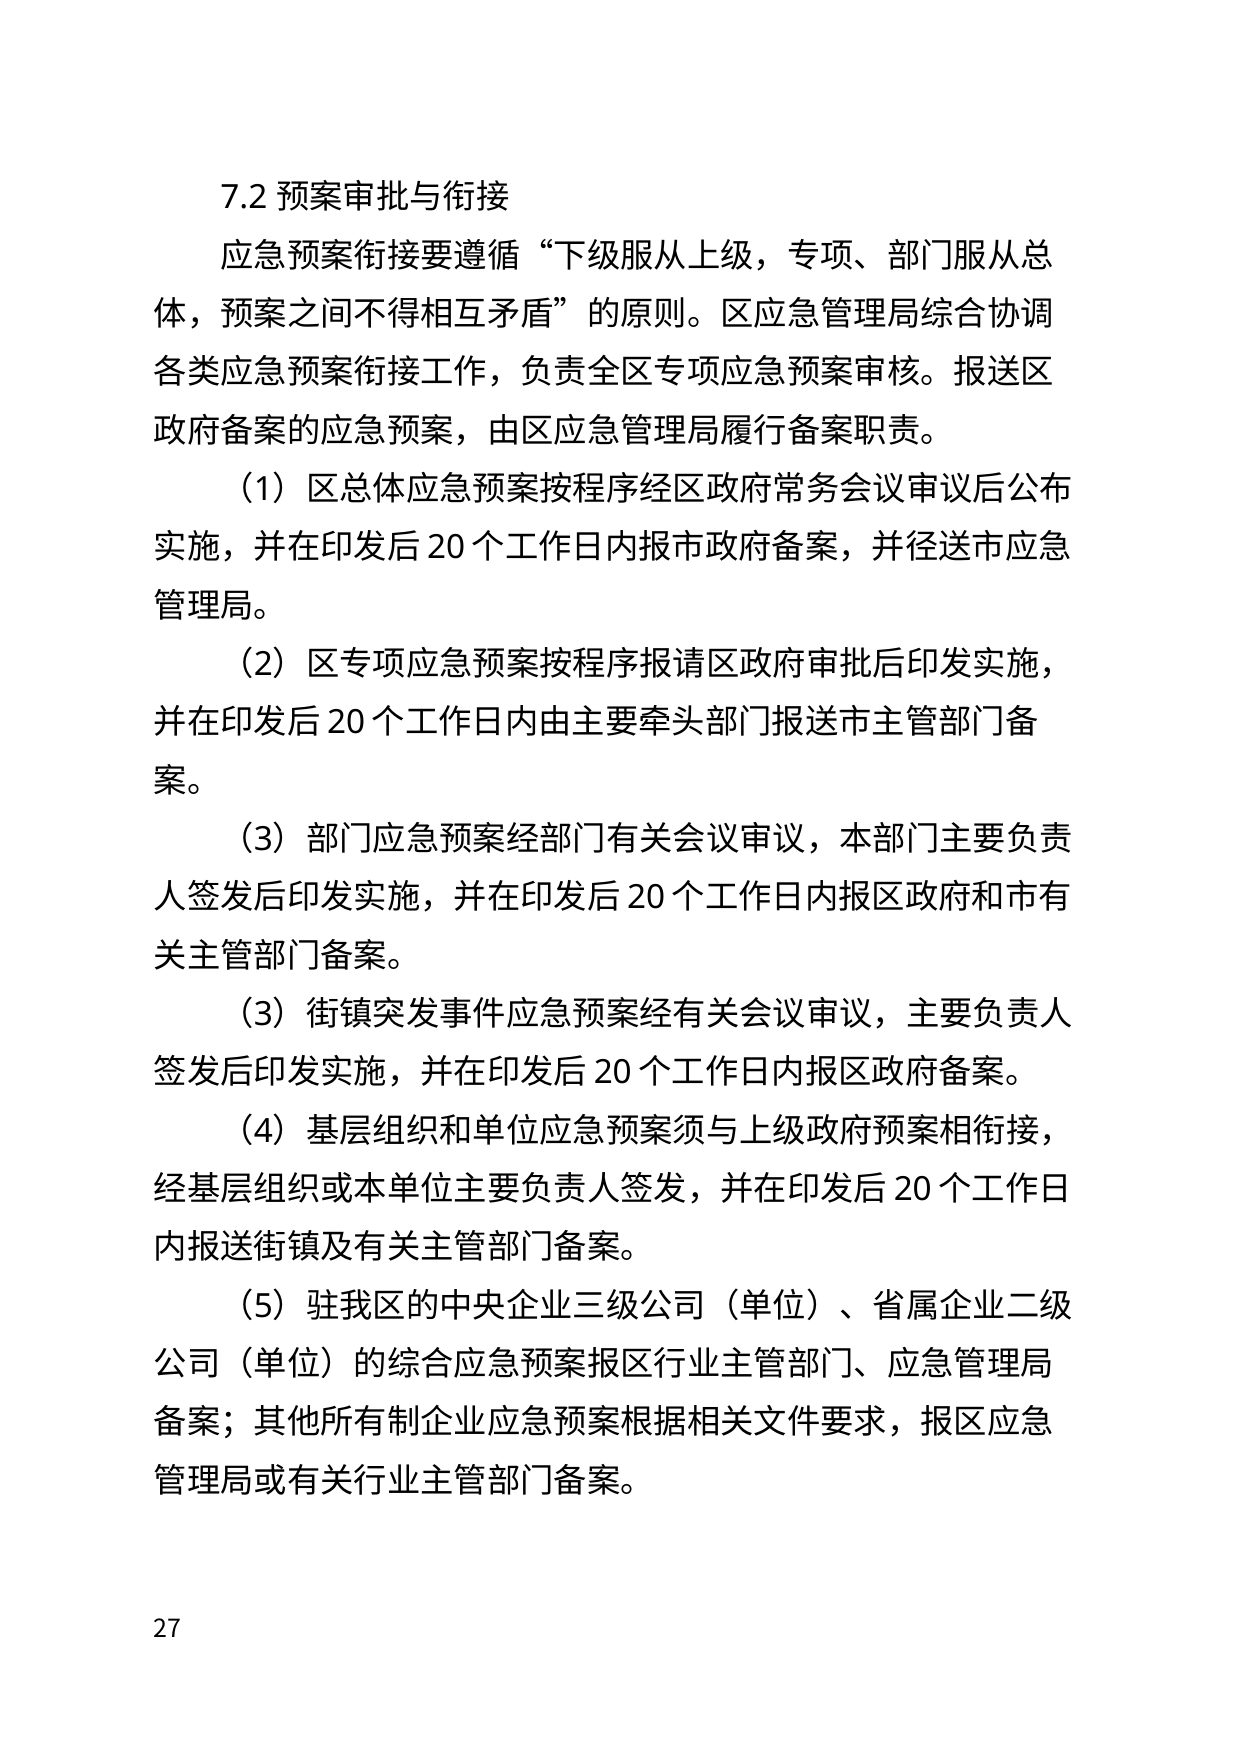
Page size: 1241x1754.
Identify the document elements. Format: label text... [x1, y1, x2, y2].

text （3）部门应急预案经部门有关会议审议，本部门主要负责人签发后印发实施，并在印发后20个工作日内报区政府和市有关主管部门备案。 [153, 804, 1087, 979]
text （3）街镇突发事件应急预案经有关会议审议，主要负责人签发后印发实施，并在印发后20个工作日内报区政府备案。 [153, 979, 1087, 1095]
text （1）区总体应急预案按程序经区政府常务会议审议后公布实施，并在印发后20个工作日内报市政府备案，并径送市应急管理局。 [153, 454, 1087, 629]
text （5）驻我区的中央企业三级公司（单位）、省属企业二级公司（单位）的综合应急预案报区行业主管部门、应急管理局备案；其他所有制企业应急预案根据相关文件要求，报区应急管理局或有关行业主管部门备案。 [153, 1270, 1087, 1504]
subtitle 7.2 预案审批与衔接 [153, 162, 1087, 220]
text 应急预案衔接要遵循“下级服从上级，专项、部门服从总体，预案之间不得相互矛盾”的原则。区应急管理局综合协调各类应急预案衔接工作，负责全区专项应急预案审核。报送区政府备案的应急预案，由区应急管理局履行备案职责。 [153, 220, 1087, 454]
text （2）区专项应急预案按程序报请区政府审批后印发实施，并在印发后20个工作日内由主要牵头部门报送市主管部门备案。 [153, 629, 1087, 804]
text （4）基层组织和单位应急预案须与上级政府预案相衔接，经基层组织或本单位主要负责人签发，并在印发后20个工作日内报送街镇及有关主管部门备案。 [153, 1095, 1087, 1270]
